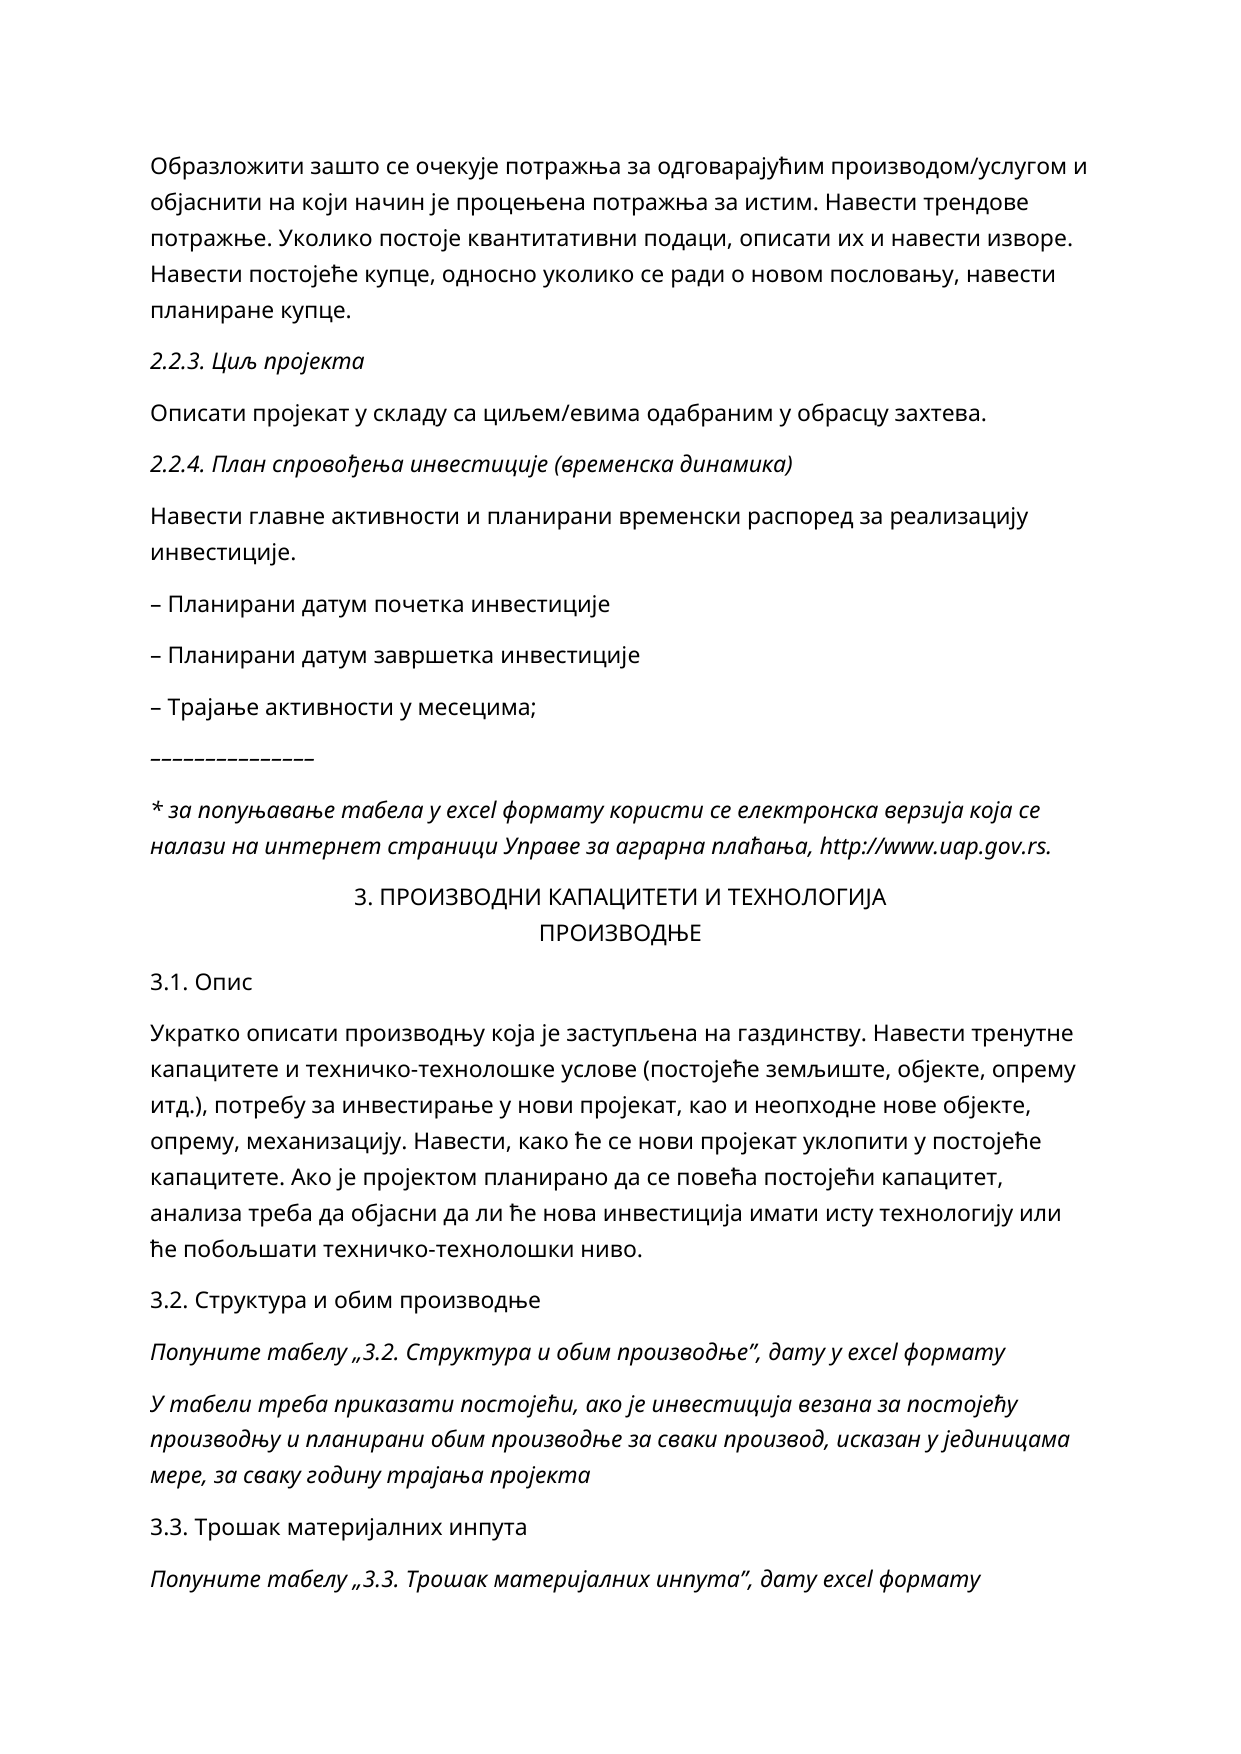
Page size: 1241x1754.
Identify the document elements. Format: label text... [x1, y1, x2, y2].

text Укратко описати производњу која је заступљена на газдинству. Навести тренутне капацитете и техничко-технолошке услове (постојеће земљиште, објекте, опрему итд.), потребу за инвестирање у нови пројекат, као и неопходне нове објекте, опрему, механизацију. Навести, како ће се нови пројекат уклопити у постојеће капацитете. Ако је пројектом планирано да се повећа постојећи капацитет, анализа треба да објасни да ли ће нова инвестиција имати исту технологију или ће побољшати техничко-технолошки ниво. [150, 1017, 1090, 1264]
text 3.1. Опис [150, 966, 1090, 997]
text * за попуњавање табела у excel формату користи се електронска верзија која се налази на интернет страници Управе за аграрна плаћања, http://www.uap.gov.rs. [150, 794, 1090, 861]
text 3.2. Структура и обим производње [150, 1284, 1090, 1316]
text 2.2.3. Циљ пројекта [150, 345, 1090, 377]
text – Планирани датум почетка инвестиције [150, 587, 1090, 619]
text Попуните табелу „3.3. Трошак материјалних инпута”, дату excel формату [150, 1562, 1090, 1594]
text 3. ПРОИЗВОДНИ КАПАЦИТЕТИ И ТЕХНОЛОГИЈА ПРОИЗВОДЊЕ [150, 881, 1090, 948]
text 2.2.4. План спровођења инвестиције (временска динамика) [150, 448, 1090, 480]
text Описати пројекат у складу са циљем/евима одабраним у обрасцу захтева. [150, 397, 1090, 428]
text У табели треба приказати постојећи, ако је инвестиција везана за постојећу производњу и планирани обим производње за сваки производ, исказан у јединицама мере, за сваку годину трајања пројекта [150, 1387, 1090, 1491]
text – Планирани датум завршетка инвестиције [150, 639, 1090, 670]
text ––––––––––––––– [150, 742, 1090, 773]
text 3.3. Трошак материјалних инпута [150, 1511, 1090, 1542]
text Попуните табелу „3.2. Структура и обим производње”, дату у excel формату [150, 1336, 1090, 1367]
text – Трајање активности у месецима; [150, 691, 1090, 722]
text Образложити зашто се очекује потражња за одговарајућим производом/услугом и објаснити на који начин је процењена потражња за истим. Навести трендове потражње. Уколико постоје квантитативни подаци, описати их и навести изворе. Навести постојеће купце, односно уколико се ради о новом пословању, навести планиране купце. [150, 150, 1090, 325]
text Навести главне активности и планирани временски распоред за реализацију инвестиције. [150, 500, 1090, 567]
